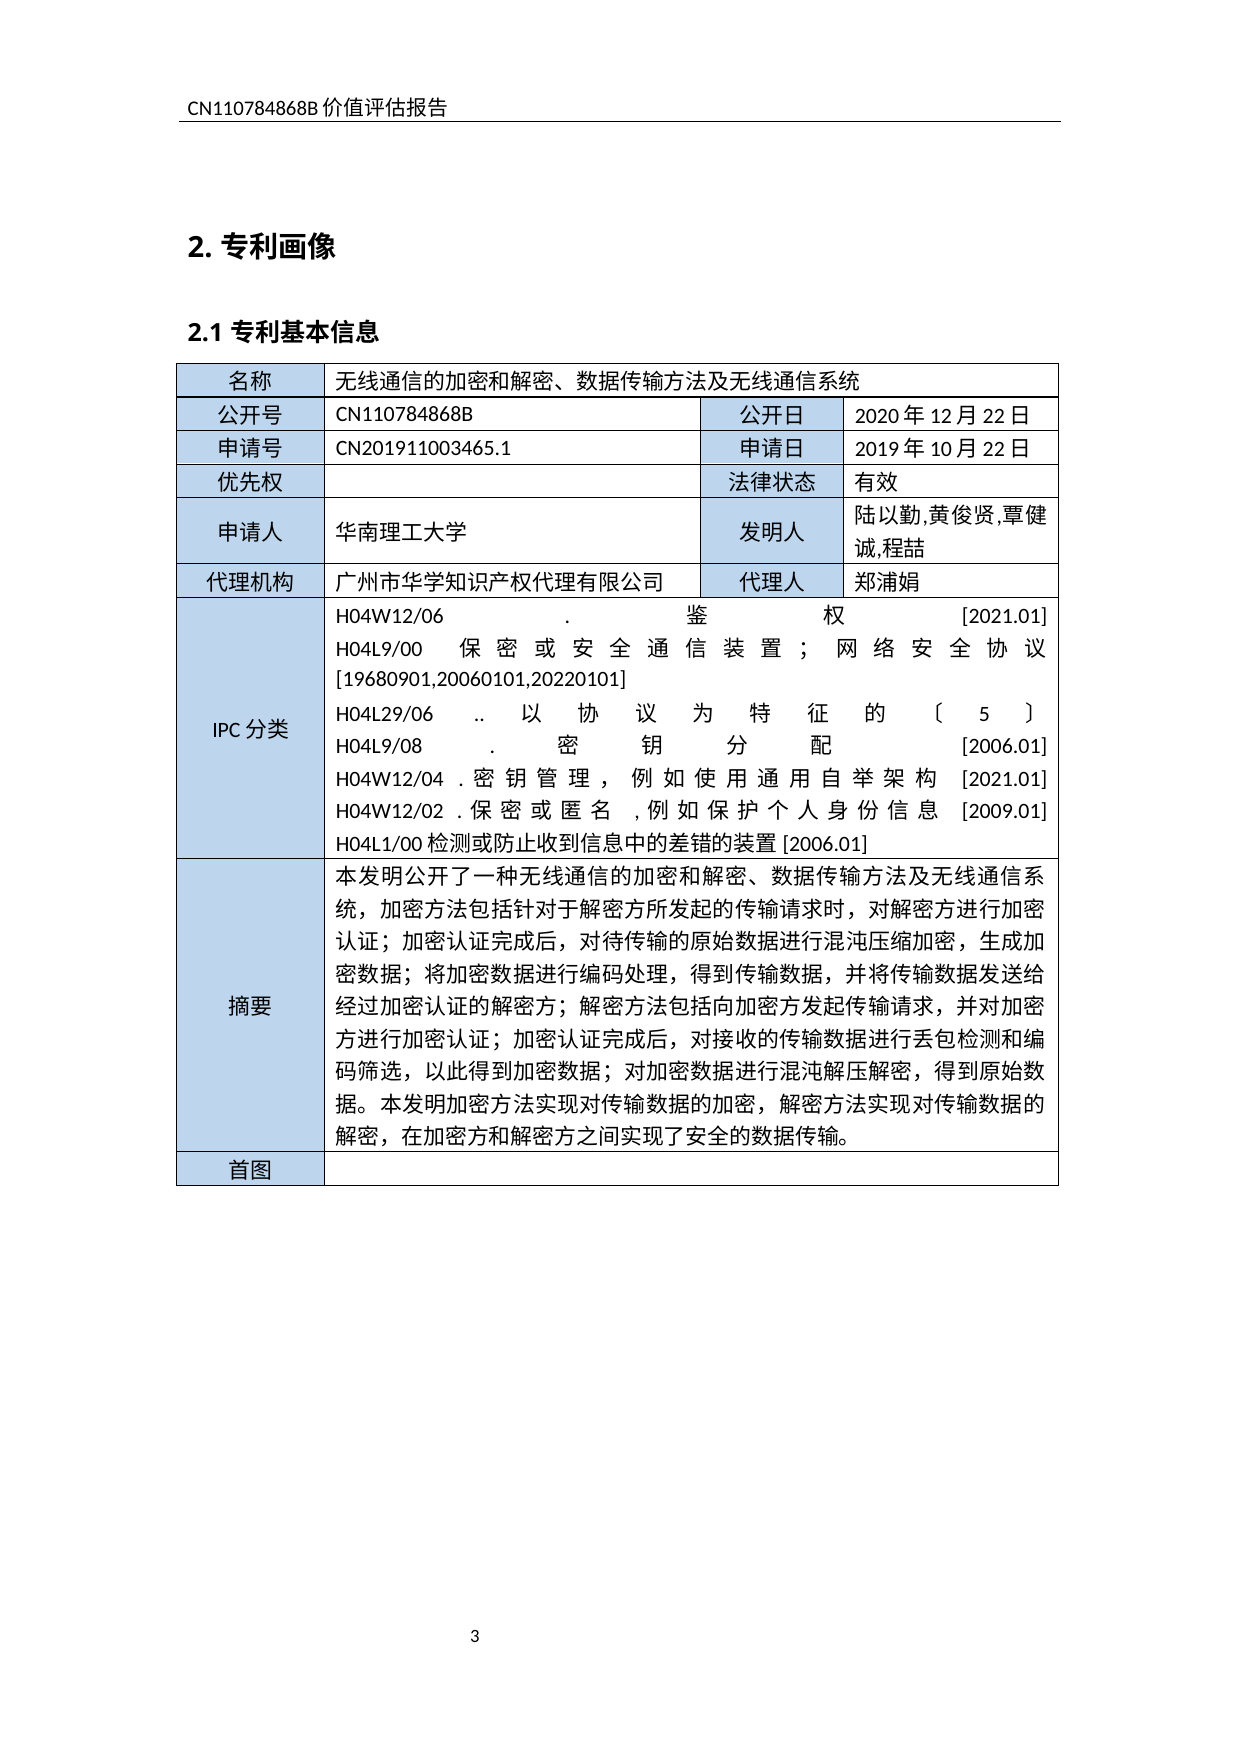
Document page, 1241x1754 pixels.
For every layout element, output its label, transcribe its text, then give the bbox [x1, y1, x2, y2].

table_cell 公开号 [177, 398, 324, 430]
subtitle 专利基本信息 [187, 298, 1053, 363]
table_cell 公开日 [701, 398, 843, 430]
table_cell CN201911003465.1 [325, 431, 700, 463]
table_cell 申请日 [701, 431, 843, 463]
table_cell 首图 [177, 1152, 324, 1185]
table_cell 华南理工大学 [325, 498, 700, 563]
table_cell 优先权 [177, 465, 324, 497]
subtitle 专利画像 [187, 212, 1053, 277]
table_cell 摘要 [177, 859, 324, 1151]
table_cell 法律状态 [701, 465, 843, 497]
table_cell H04W12/06 .鉴权[2021.01] H04L9/00 保密或安全通信装置；网络安全协议[19680901,20060101,20220101] H04L29/06 ..以协议为特征的〔5〕 H04L9/08 .密钥分配 [2006.01] H04W12/04 .密钥管理，例如使用通用自举架构 [2021.01] H04W12/02 .保密或匿名 ,例如保护个人身份信息 [2009.01] H04L1/00 检测或防止收到信息中的差错的装置 [2006.01] [325, 598, 1058, 858]
table_cell IPC分类 [177, 598, 324, 858]
table_cell 郑浦娟 [844, 564, 1058, 597]
table_cell 陆以勤,黄俊贤,覃健诚,程喆 [844, 498, 1058, 563]
table_cell 申请人 [177, 498, 324, 563]
table_cell 2019年10月22日 [844, 431, 1058, 463]
table_cell 本发明公开了一种无线通信的加密和解密、数据传输方法及无线通信系统，加密方法包括针对于解密方所发起的传输请求时，对解密方进行加密认证；加密认证完成后，对待传输的原始数据进行混沌压缩加密，生成加密数据；将加密数据进行编码处理，得到传输数据，并将传输数据发送给经过加密认证的解密方；解密方法包括向加密方发起传输请求，并对加密方进行加密认证；加密认证完成后，对接收的传输数据进行丢包检测和编码筛选，以此得到加密数据；对加密数据进行混沌解压解密，得到原始数据。本发明加密方法实现对传输数据的加密，解密方法实现对传输数据的解密，在加密方和解密方之间实现了安全的数据传输。 [325, 859, 1058, 1151]
table_cell [325, 465, 700, 497]
table_cell [325, 1152, 1058, 1185]
table_header 无线通信的加密和解密、数据传输方法及无线通信系统 [325, 364, 1058, 396]
table_cell 2020年12月22日 [844, 398, 1058, 430]
table_cell CN110784868B [325, 398, 700, 430]
table_cell 代理人 [701, 564, 843, 597]
table_cell 发明人 [701, 498, 843, 563]
table_cell 有效 [844, 465, 1058, 497]
table_cell 广州市华学知识产权代理有限公司 [325, 564, 700, 597]
table_cell 代理机构 [177, 564, 324, 597]
table_cell 申请号 [177, 431, 324, 463]
table_header 名称 [177, 364, 324, 396]
